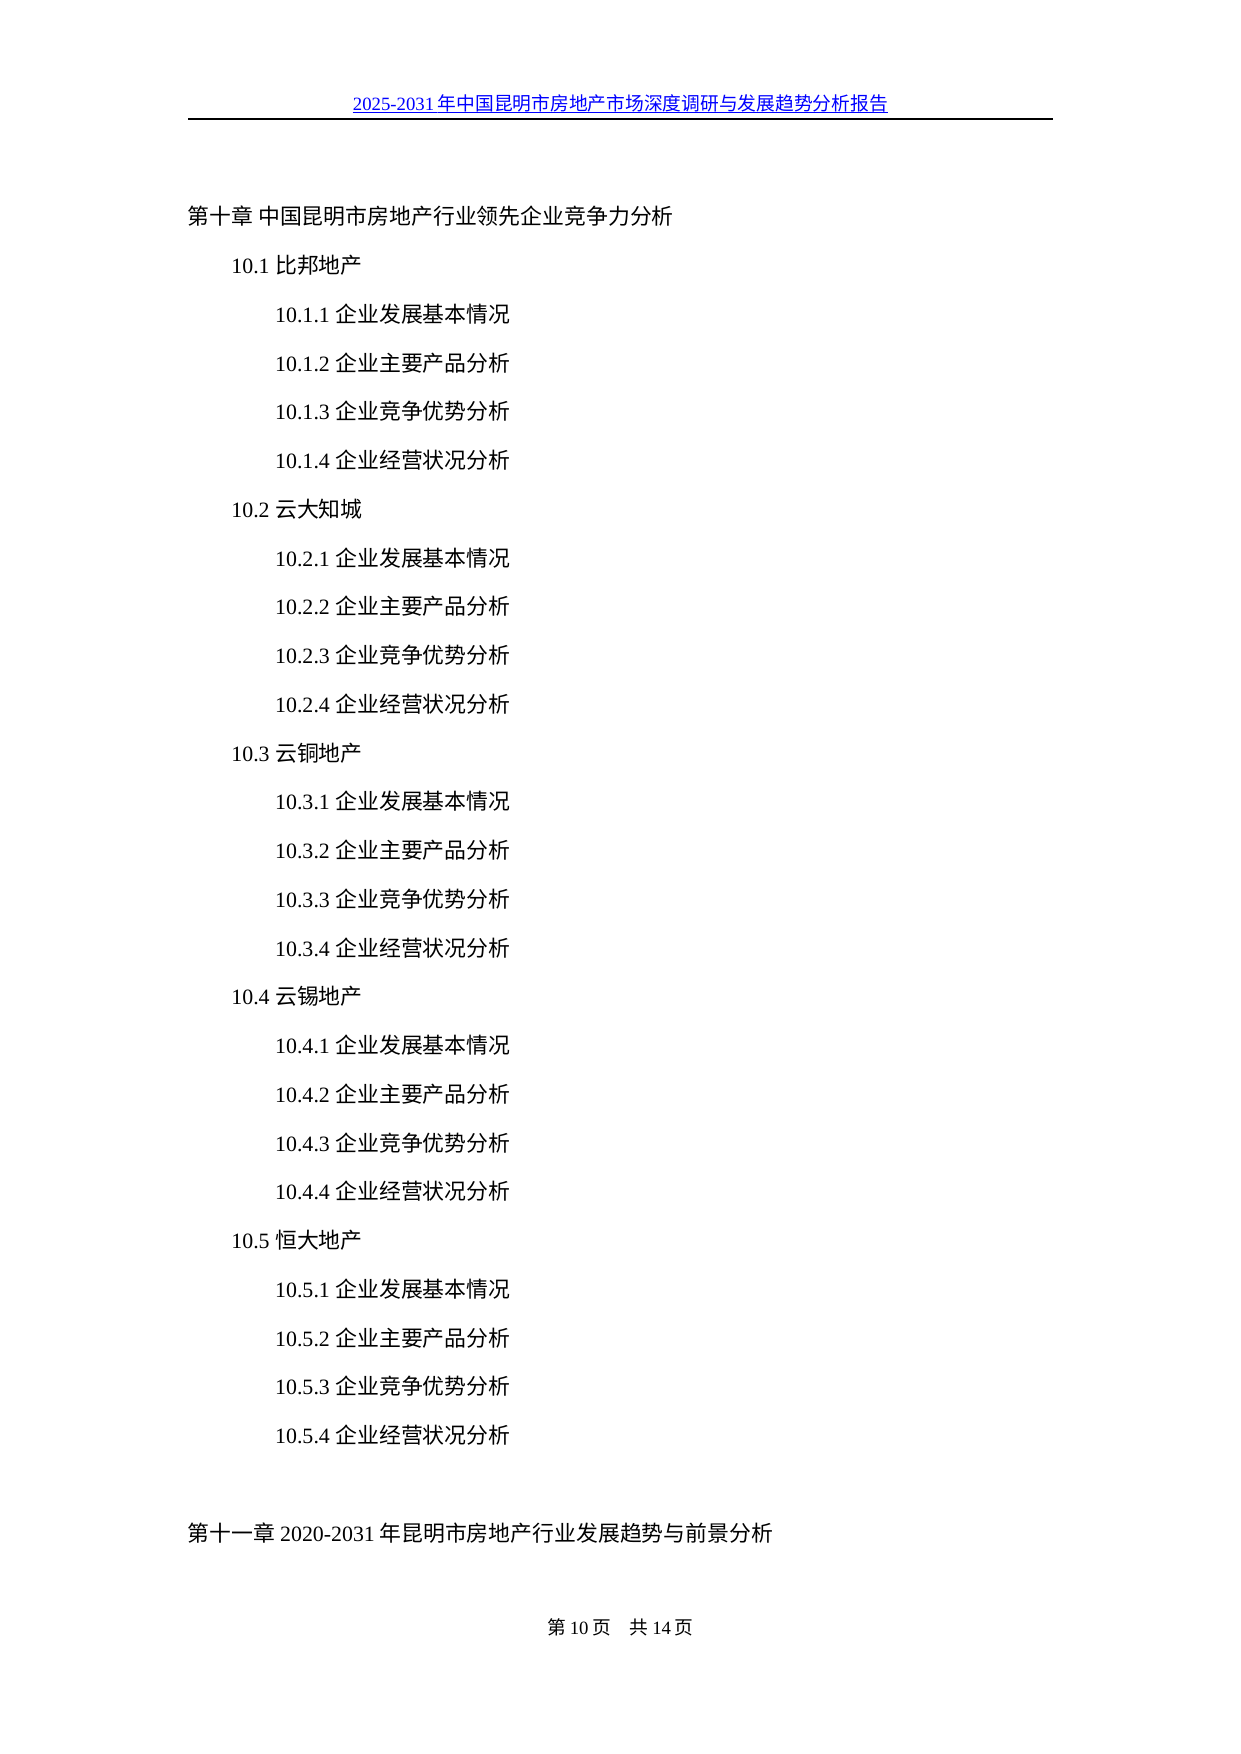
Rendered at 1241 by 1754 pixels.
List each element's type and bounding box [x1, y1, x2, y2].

text [187, 150, 1053, 1548]
